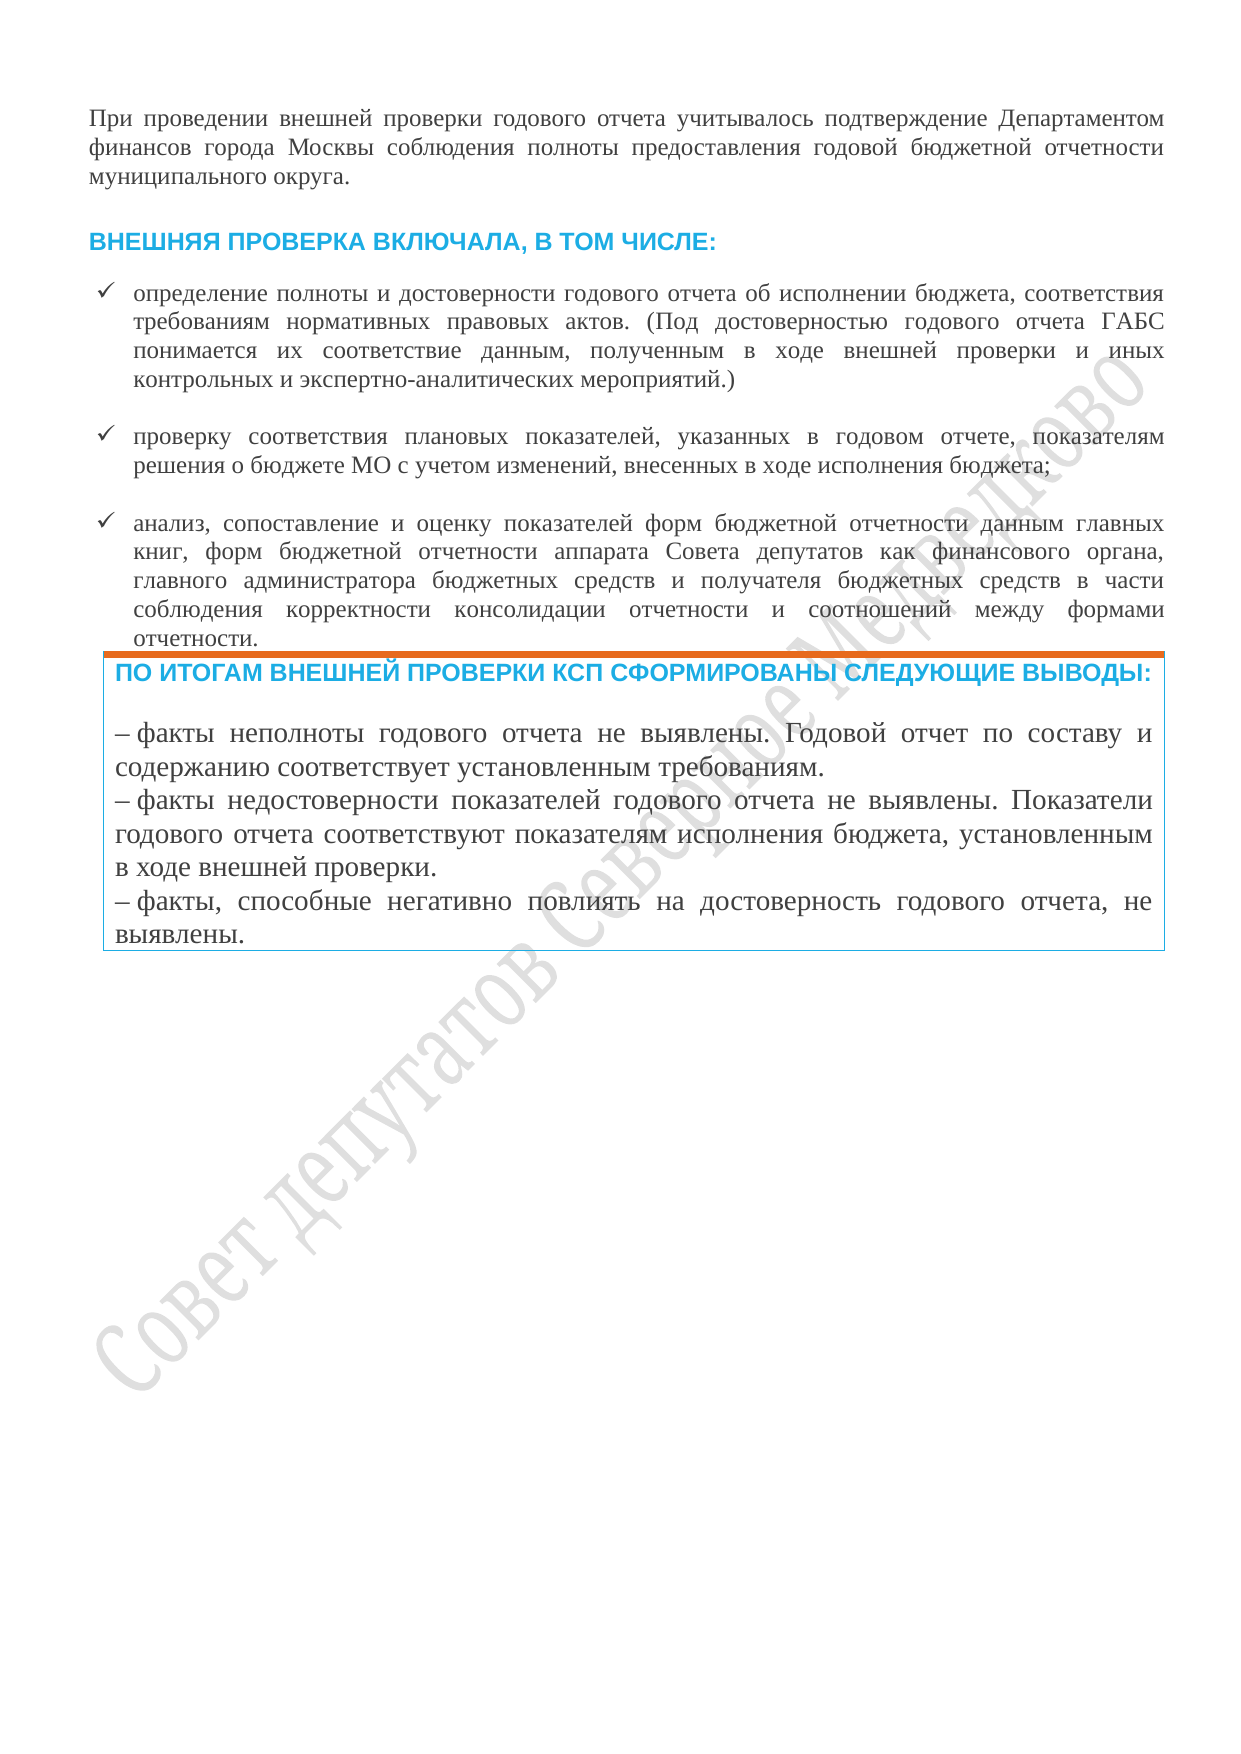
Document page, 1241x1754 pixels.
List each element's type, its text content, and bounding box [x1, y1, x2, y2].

text Внешняя проверка включала, в том числе: [89, 227, 1165, 256]
list проверку соответствия плановых показателей, указанных в годовом отчете, показателям решения о бюджете МО с учетом изменений, внесенных в ходе исполнения бюджета; [96, 421, 1165, 479]
list анализ, сопоставление и оценку показателей форм бюджетной отчетности данным главных книг, форм бюджетной отчетности аппарата Совета депутатов как финансового органа, главного администратора бюджетных средств и получателя бюджетных средств в части соблюдения корректности консолидации отчетности и соотношений между формами отчетности. [96, 508, 1165, 651]
text При проведении внешней проверки годового отчета учитывалось подтверждение Департаментом финансов города Москвы соблюдения полноты предоставления годовой бюджетной отчетности муниципального округа. [89, 103, 1165, 190]
table_header ПО ИТОГАМ ВНЕШНЕЙ ПРОВЕРКИ КСП СФОРМИРОВАНЫ СЛЕДУЮЩИЕ ВЫВОДЫ: – факты неполноты годового отчета не выявлены. Годовой отчет по составу и содержанию соответствует установленным требованиям. – факты недостоверности показателей годового отчета не выявлены. Показатели годового отчета соответствуют показателям исполнения бюджета, установленным в ходе внешней проверки. – факты, способные негативно повлиять на достоверность годового отчета, не выявлены. [104, 658, 1164, 950]
list определение полноты и достоверности годового отчета об исполнении бюджета, соответствия требованиям нормативных правовых актов. (Под достоверностью годового отчета ГАБС понимается их соответствие данным, полученным в ходе внешней проверки и иных контрольных и экспертно-аналитических мероприятий.) [96, 278, 1165, 393]
